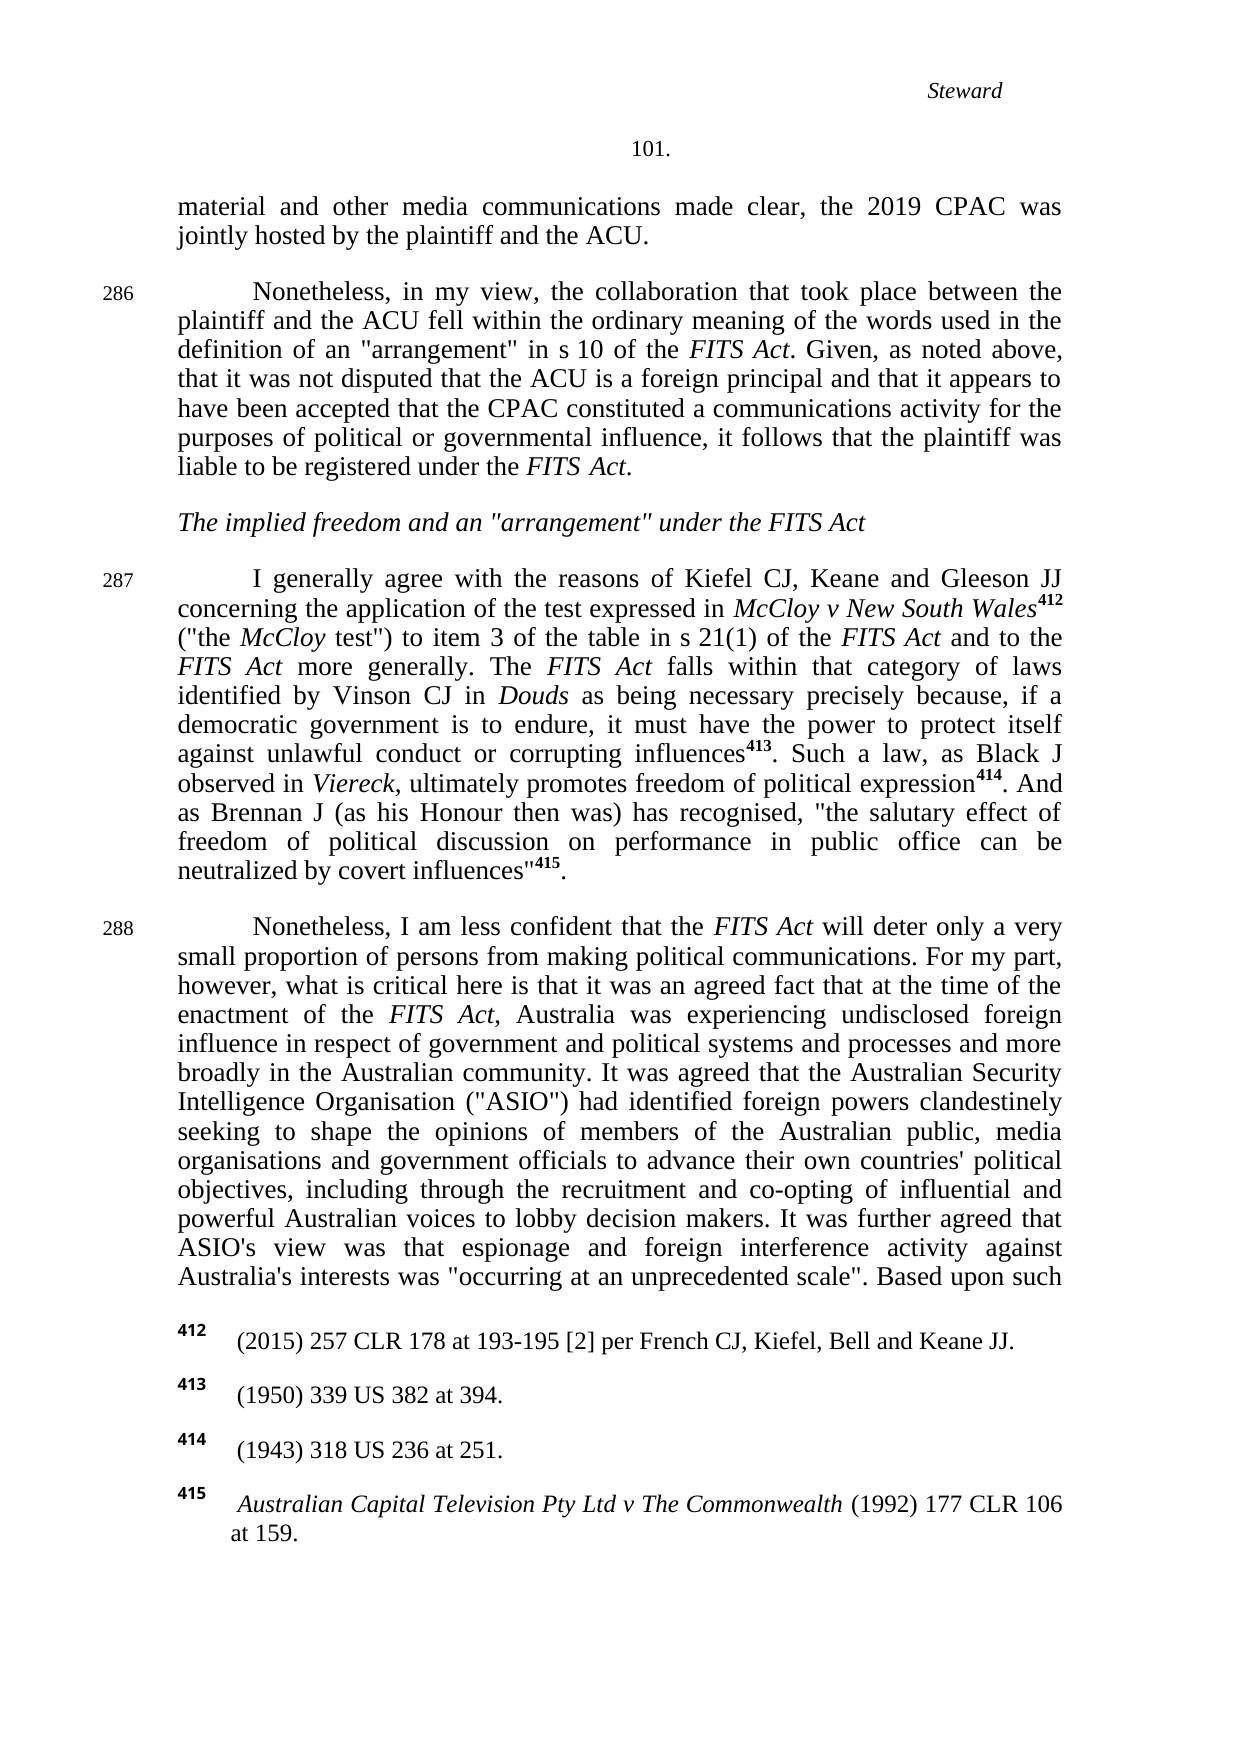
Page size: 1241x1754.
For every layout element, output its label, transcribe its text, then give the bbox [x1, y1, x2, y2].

list Nonetheless, in my view, the collaboration that took place between the plaintiff and the ACU fell within the ordinary meaning of the words used in the definition of an "arrangement" in s 10 of the FITS Act. Given, as noted above, that it was not disputed that the ACU is a foreign principal and that it appears to have been accepted that the CPAC constituted a communications activity for the purposes of political or governmental influence, it follows that the plaintiff was liable to be registered under the FITS Act. [102, 277, 1063, 481]
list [102, 912, 1063, 1292]
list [102, 192, 1063, 250]
subtitle The implied freedom and an "arrangement" under the FITS Act [177, 508, 1063, 537]
list I generally agree with the reasons of Kiefel CJ, Keane and Gleeson JJ concerning the application of the test expressed in McCloy v New South Wales ("the McCloy test") to item 3 of the table in s 21(1) of the FITS Act and to the FITS Act more generally. The FITS Act falls within that category of laws identified by Vinson CJ in Douds as being necessary precisely because, if a democratic government is to endure, it must have the power to protect itself against unlawful conduct or corrupting influences. Such a law, as Black J observed in Viereck, ultimately promotes freedom of political expression. And as Brennan J (as his Honour then was) has recognised, "the salutary effect of freedom of political discussion on performance in public office can be neutralized by covert influences". [102, 564, 1063, 885]
